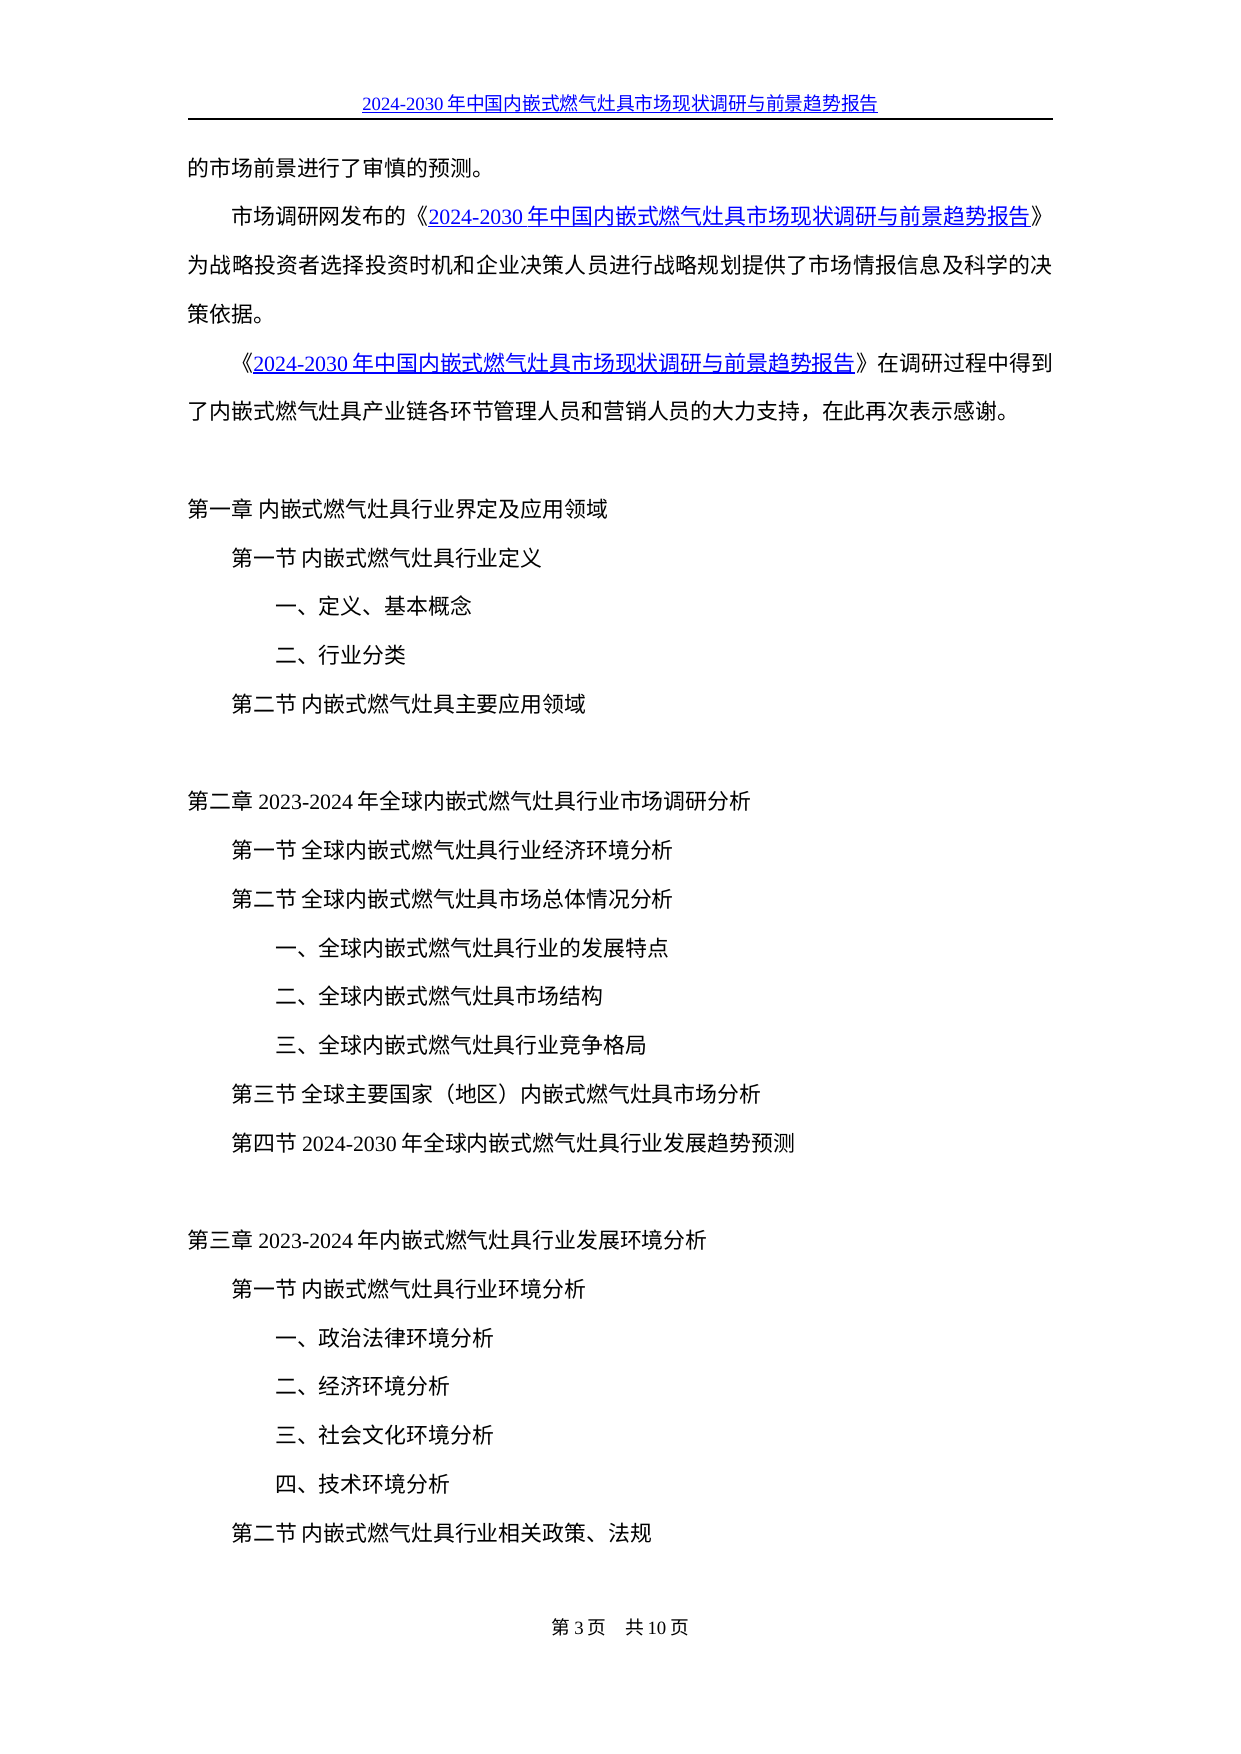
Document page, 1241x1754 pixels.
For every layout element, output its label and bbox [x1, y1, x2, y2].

text [187, 150, 1053, 1548]
